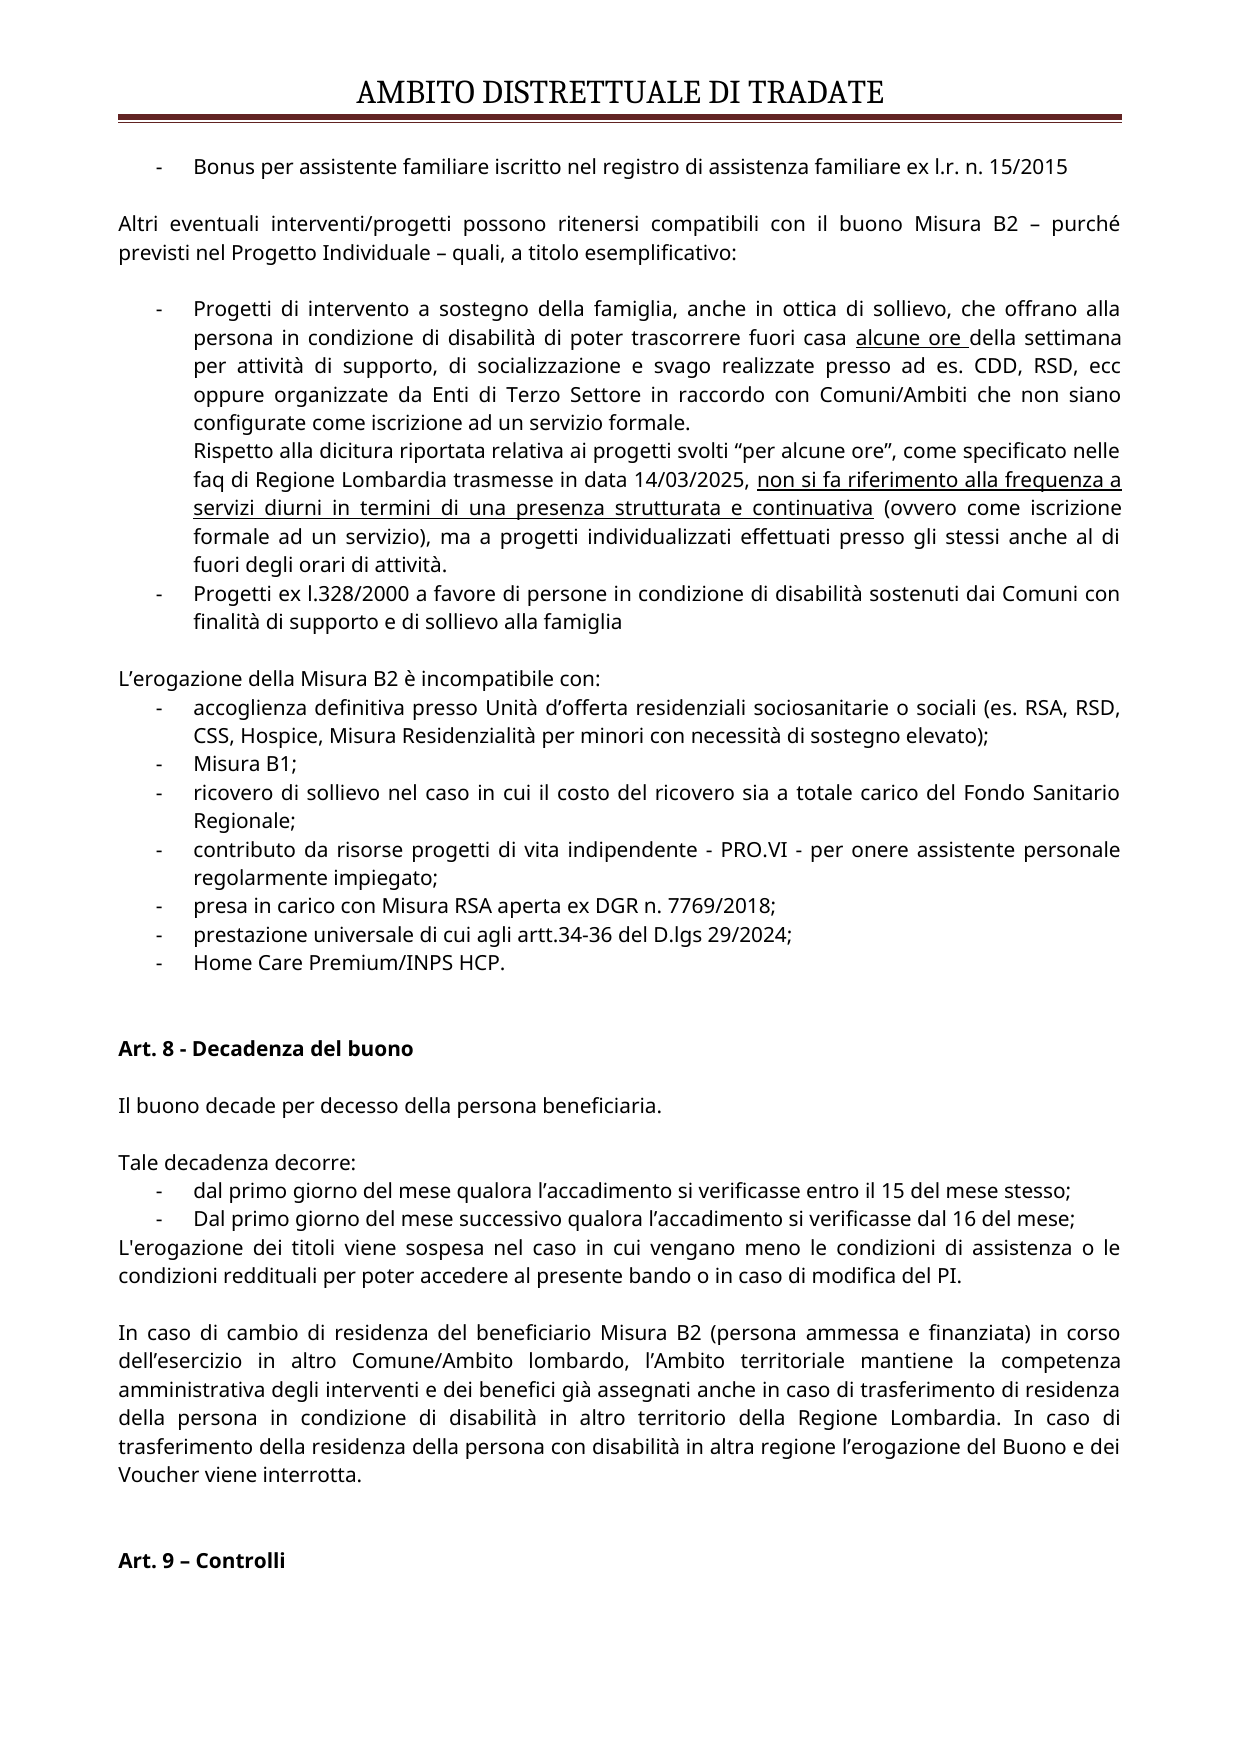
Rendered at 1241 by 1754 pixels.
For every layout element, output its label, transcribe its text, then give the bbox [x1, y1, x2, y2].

list dal primo giorno del mese qualora l’accadimento si verificasse entro il 15 del mese stesso; [156, 1176, 1122, 1204]
text Altri eventuali interventi/progetti possono ritenersi compatibili con il buono Misura B2 – purché previsti nel Progetto Individuale – quali, a titolo esemplificativo: [118, 209, 1122, 266]
list Dal primo giorno del mese successivo qualora l’accadimento si verificasse dal 16 del mese; [156, 1204, 1122, 1233]
text Art. 8 - Decadenza del buono [118, 1034, 1122, 1062]
list Bonus per assistente familiare iscritto nel registro di assistenza familiare ex l.r. n. 15/2015 [156, 152, 1122, 181]
list ricovero di sollievo nel caso in cui il costo del ricovero sia a totale carico del Fondo Sanitario Regionale; [156, 778, 1122, 835]
list contributo da risorse progetti di vita indipendente - PRO.VI - per onere assistente personale regolarmente impiegato; [156, 835, 1122, 892]
list presa in carico con Misura RSA aperta ex DGR n. 7769/2018; [156, 892, 1122, 920]
text Tale decadenza decorre: [118, 1148, 1122, 1176]
text In caso di cambio di residenza del beneficiario Misura B2 (persona ammessa e finanziata) in corso dell’esercizio in altro Comune/Ambito lombardo, l’Ambito territoriale mantiene la competenza amministrativa degli interventi e dei benefici già assegnati anche in caso di trasferimento di residenza della persona in condizione di disabilità in altro territorio della Regione Lombardia. In caso di trasferimento della residenza della persona con disabilità in altra regione l’erogazione del Buono e dei Voucher viene interrotta. [118, 1318, 1122, 1489]
list prestazione universale di cui agli artt.34-36 del D.lgs 29/2024; [156, 920, 1122, 948]
text Art. 9 – Controlli [118, 1546, 1122, 1574]
list Home Care Premium/INPS HCP. [156, 948, 1122, 977]
list accoglienza definitiva presso Unità d’offerta residenziali sociosanitarie o sociali (es. RSA, RSD, CSS, Hospice, Misura Residenzialità per minori con necessità di sostegno elevato); [156, 693, 1122, 749]
list Rispetto alla dicitura riportata relativa ai progetti svolti “per alcune ore”, come specificato nelle faq di Regione Lombardia trasmesse in data 14/03/2025, non si fa riferimento alla frequenza a servizi diurni in termini di una presenza strutturata e continuativa (ovvero come iscrizione formale ad un servizio), ma a progetti individualizzati effettuati presso gli stessi anche al di fuori degli orari di attività. [193, 437, 1122, 579]
text L'erogazione dei titoli viene sospesa nel caso in cui vengano meno le condizioni di assistenza o le condizioni reddituali per poter accedere al presente bando o in caso di modifica del PI. [118, 1233, 1122, 1290]
text Il buono decade per decesso della persona beneficiaria. [118, 1091, 1122, 1119]
list Misura B1; [156, 749, 1122, 778]
list Progetti di intervento a sostegno della famiglia, anche in ottica di sollievo, che offrano alla persona in condizione di disabilità di poter trascorrere fuori casa alcune ore della settimana per attività di supporto, di socializzazione e svago realizzate presso ad es. CDD, RSD, ecc oppure organizzate da Enti di Terzo Settore in raccordo con Comuni/Ambiti che non siano configurate come iscrizione ad un servizio formale. [156, 294, 1122, 437]
text L’erogazione della Misura B2 è incompatibile con: [118, 664, 1122, 693]
list Progetti ex l.328/2000 a favore di persone in condizione di disabilità sostenuti dai Comuni con finalità di supporto e di sollievo alla famiglia [156, 579, 1122, 636]
